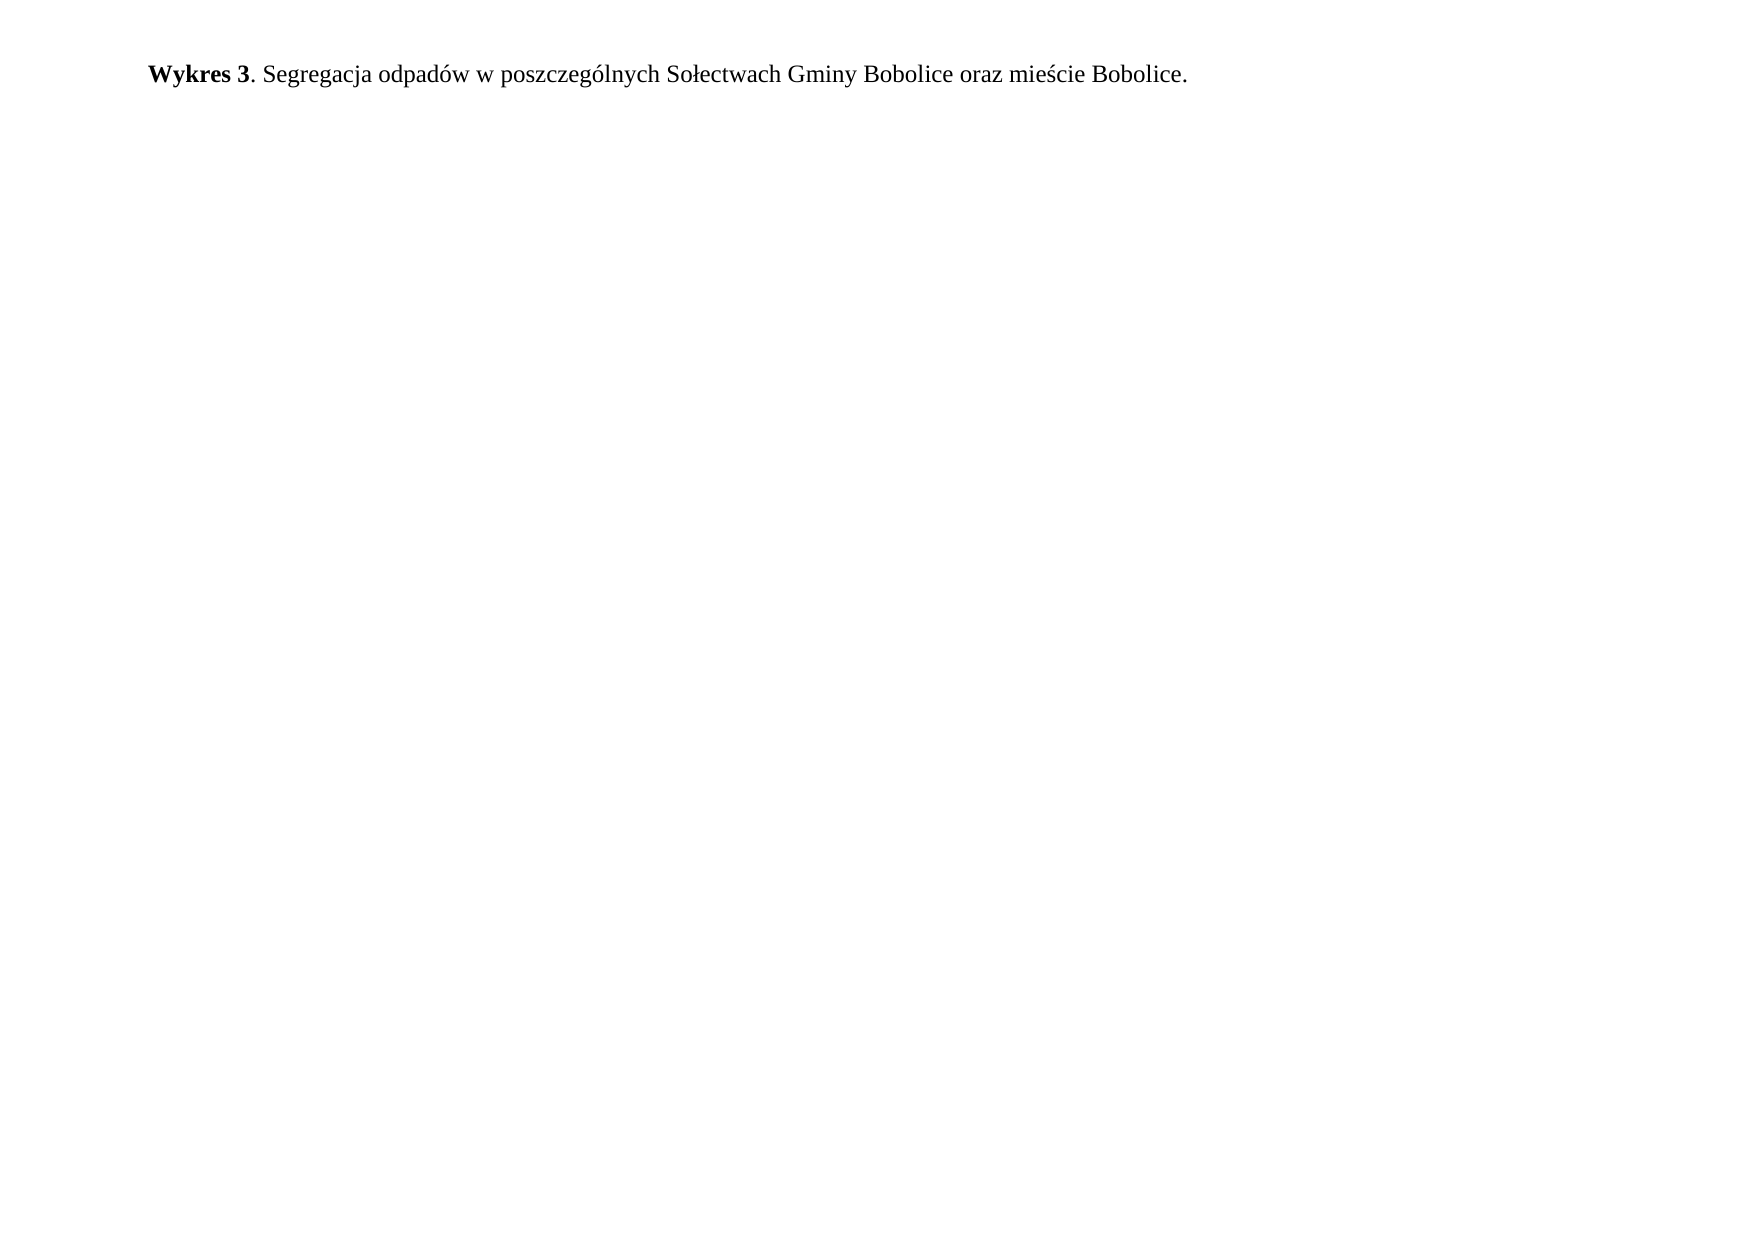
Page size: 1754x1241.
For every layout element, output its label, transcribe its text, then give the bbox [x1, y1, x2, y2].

text Wykres 3. Segregacja odpadów w poszczególnych Sołectwach Gminy Bobolice oraz mieście Bobolice. [148, 59, 1695, 88]
